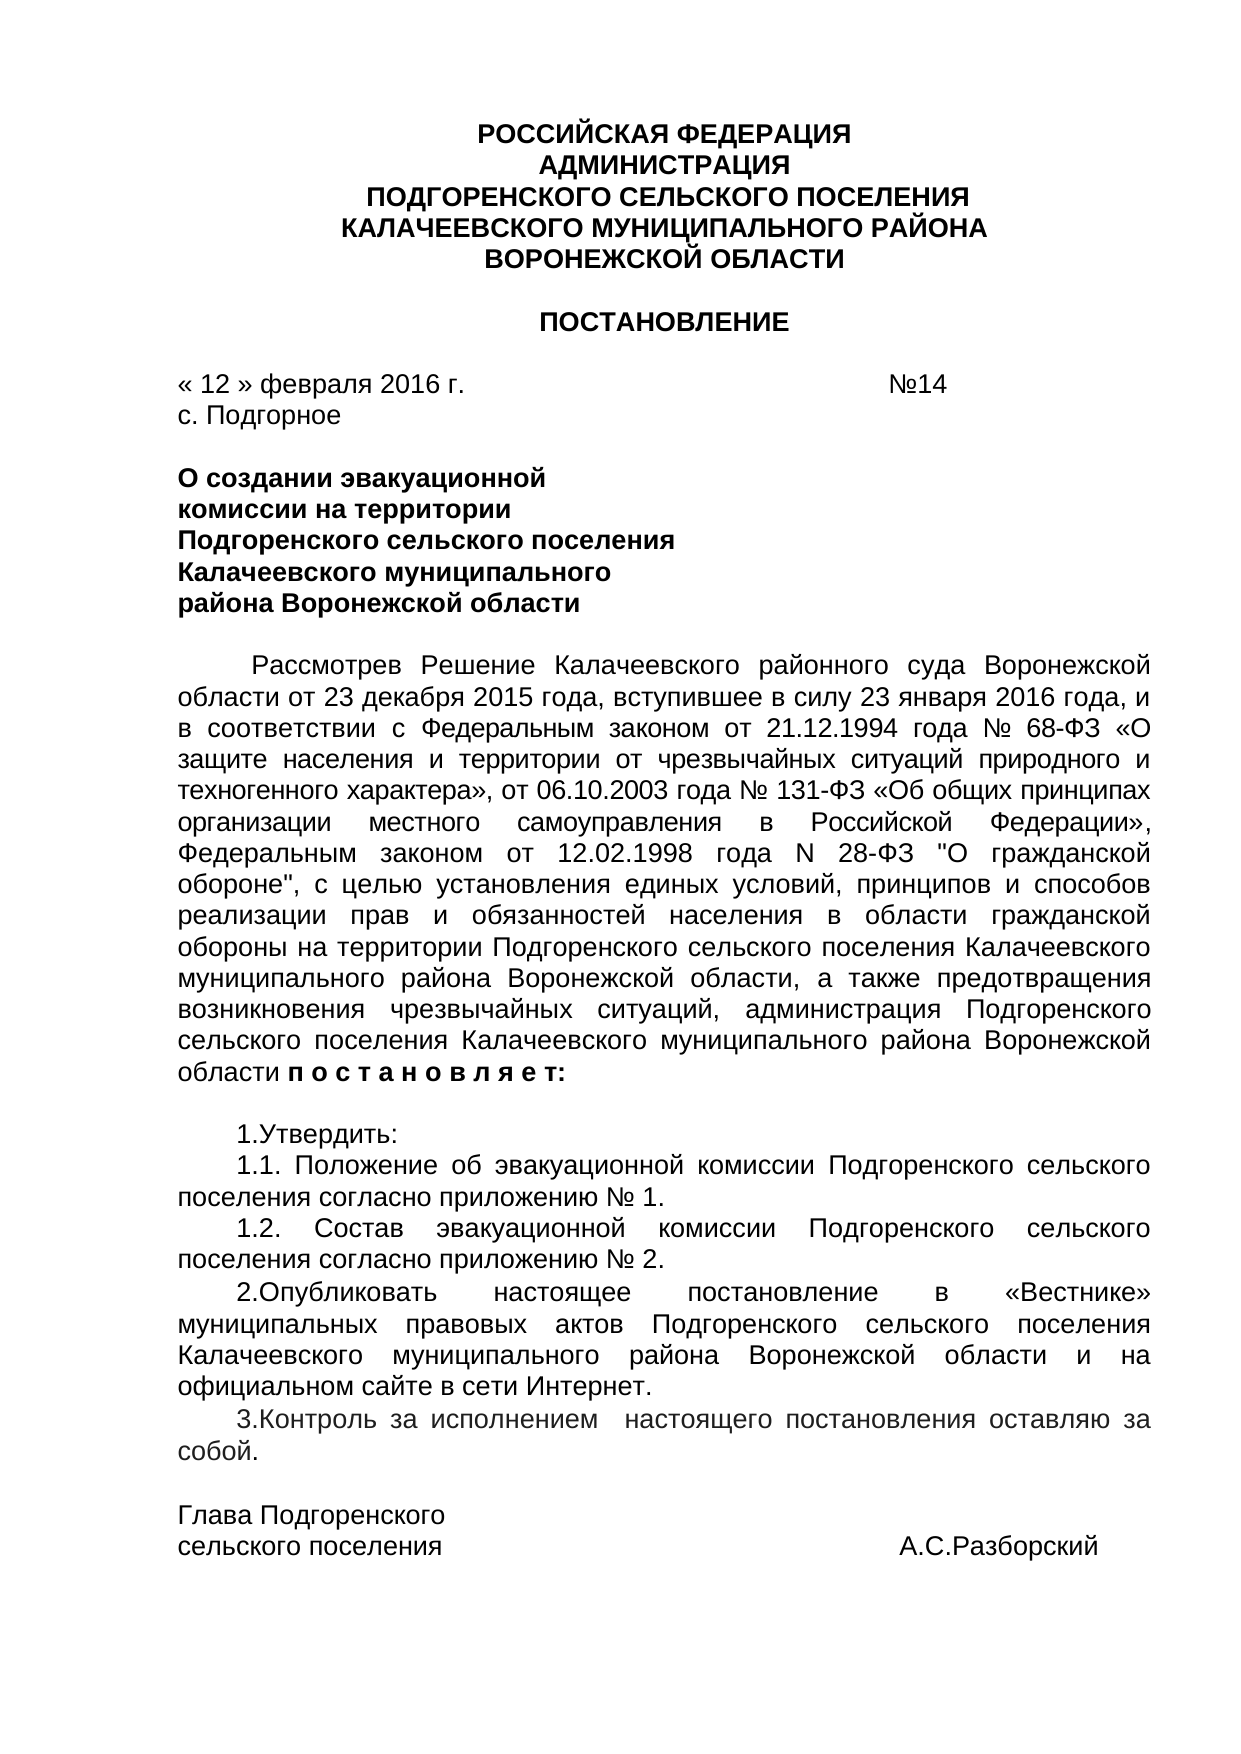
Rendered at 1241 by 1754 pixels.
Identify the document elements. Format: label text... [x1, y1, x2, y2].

text 1.2. Состав эвакуационной комиссии Подгоренского сельского поселения согласно приложению № 2. [177, 1212, 1152, 1274]
text РОССИЙСКАЯ ФЕДЕРАЦИЯ [177, 118, 1152, 149]
text КАЛАЧЕЕВСКОГО МУНИЦИПАЛЬНОГО РАЙОНА [177, 212, 1152, 243]
text сельского поселения А.С.Разборский [177, 1530, 1152, 1562]
text 1.1. Положение об эвакуационной комиссии Подгоренского сельского поселения согласно приложению № 1. [177, 1149, 1152, 1212]
text АДМИНИСТРАЦИЯ [177, 149, 1152, 181]
text 3.Контроль за исполнением настоящего постановления оставляю за собой. [177, 1403, 1152, 1466]
text Глава Подгоренского [177, 1499, 1152, 1530]
text 1.Утвердить: [177, 1118, 1152, 1149]
text Рассмотрев Решение Калачеевского районного суда Воронежской области от 23 декабря 2015 года, вступившее в силу 23 января 2016 года, и в соответствии с Федеральным законом от 21.12.1994 года № 68-ФЗ «О защите населения и территории от чрезвычайных ситуаций природного и техногенного характера», от 06.10.2003 года № 131-ФЗ «Об общих принципах организации местного самоуправления в Российской Федерации», Федеральным законом от 12.02.1998 года N 28-ФЗ "О гражданской обороне", с целью установления единых условий, принципов и способов реализации прав и обязанностей населения в области гражданской обороны на территории Подгоренского сельского поселения Калачеевского муниципального района Воронежской области, а также предотвращения возникновения чрезвычайных ситуаций, администрация Подгоренского сельского поселения Калачеевского муниципального района Воронежской области п о с т а н о в л я е т: [177, 649, 1152, 1087]
text с. Подгорное [177, 399, 1152, 431]
text ПОДГОРЕНСКОГО СЕЛЬСКОГО ПОСЕЛЕНИЯ [177, 181, 1152, 212]
text 2.Опубликовать настоящее постановление в «Вестнике» муниципальных правовых актов Подгоренского сельского поселения Калачеевского муниципального района Воронежской области и на официальном сайте в сети Интернет. [177, 1276, 1152, 1401]
text ПОСТАНОВЛЕНИЕ [177, 306, 1152, 337]
text О создании эвакуационной комиссии на территории Подгоренского сельского поселения Калачеевского муниципального района Воронежской области [177, 462, 684, 618]
text « 12 » февраля 2016 г. №14 [177, 368, 1152, 399]
text ВОРОНЕЖСКОЙ ОБЛАСТИ [177, 243, 1152, 274]
